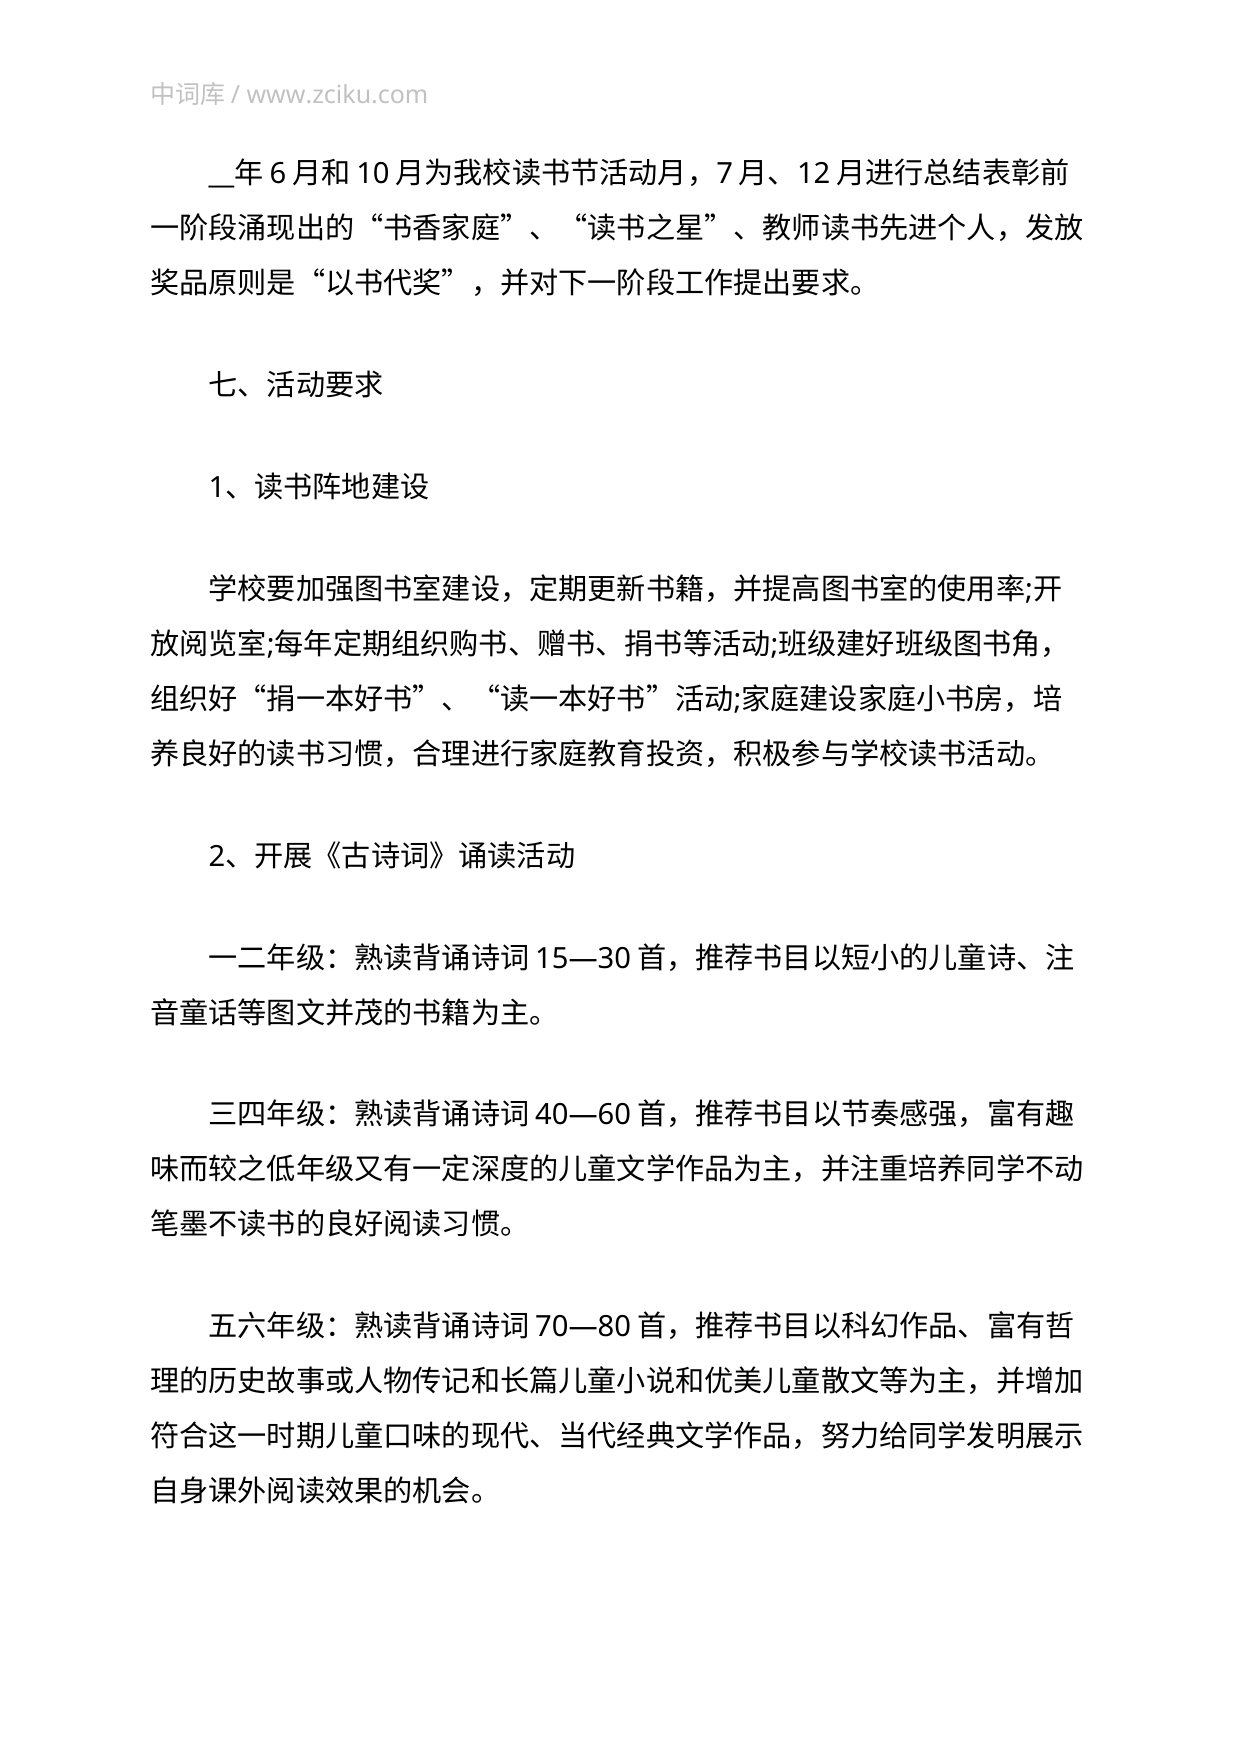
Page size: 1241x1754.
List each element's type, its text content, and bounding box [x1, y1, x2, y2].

text 三四年级：熟读背诵诗词40—60首，推荐书目以节奏感强，富有趣味而较之低年级又有一定深度的儿童文学作品为主，并注重培养同学不动笔墨不读书的良好阅读习惯。 [150, 1091, 1090, 1243]
text __年6月和10月为我校读书节活动月，7月、12月进行总结表彰前一阶段涌现出的“书香家庭”、“读书之星”、教师读书先进个人，发放奖品原则是“以书代奖”，并对下一阶段工作提出要求。 [150, 150, 1090, 302]
text 1、读书阵地建设 [150, 463, 1090, 506]
text 2、开展《古诗词》诵读活动 [150, 832, 1090, 874]
text 五六年级：熟读背诵诗词70—80首，推荐书目以科幻作品、富有哲理的历史故事或人物传记和长篇儿童小说和优美儿童散文等为主，并增加符合这一时期儿童口味的现代、当代经典文学作品，努力给同学发明展示自身课外阅读效果的机会。 [150, 1303, 1090, 1510]
text 学校要加强图书室建设，定期更新书籍，并提高图书室的使用率;开放阅览室;每年定期组织购书、赠书、捐书等活动;班级建好班级图书角，组织好“捐一本好书”、“读一本好书”活动;家庭建设家庭小书房，培养良好的读书习惯，合理进行家庭教育投资，积极参与学校读书活动。 [150, 565, 1090, 773]
text 一二年级：熟读背诵诗词15—30首，推荐书目以短小的儿童诗、注音童话等图文并茂的书籍为主。 [150, 934, 1090, 1031]
text 七、活动要求 [150, 362, 1090, 404]
